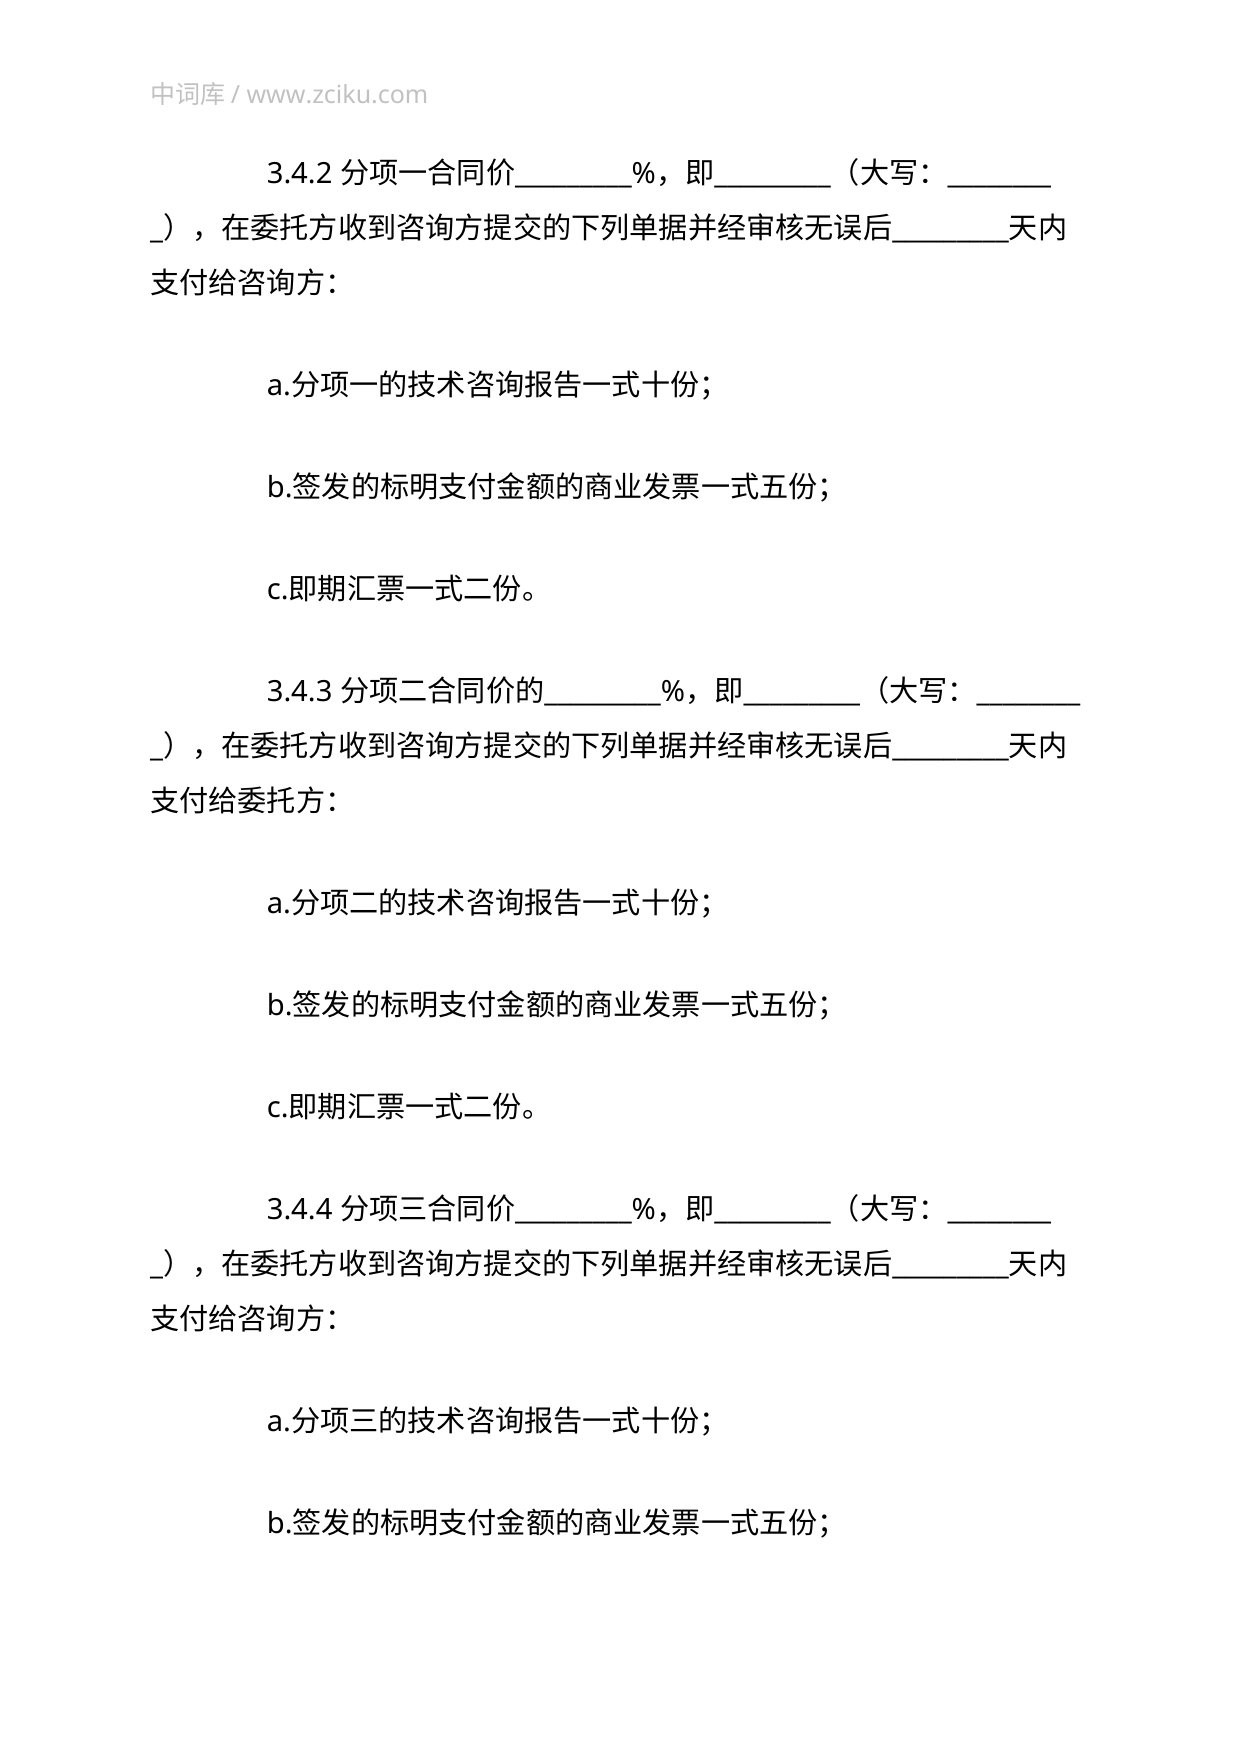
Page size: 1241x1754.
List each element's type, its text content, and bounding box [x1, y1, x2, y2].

text 3.4.4 分项三合同价_________%，即_________（大写：_________），在委托方收到咨询方提交的下列单据并经审核无误后_________天内支付给咨询方： [150, 1185, 1090, 1338]
text b.签发的标明支付金额的商业发票一式五份； [150, 1499, 1090, 1542]
text 3.4.3 分项二合同价的_________%，即_________（大写：_________），在委托方收到咨询方提交的下列单据并经审核无误后_________天内支付给委托方： [150, 668, 1090, 820]
text b.签发的标明支付金额的商业发票一式五份； [150, 981, 1090, 1024]
text c.即期汇票一式二份。 [150, 1083, 1090, 1126]
text c.即期汇票一式二份。 [150, 566, 1090, 608]
text a.分项三的技术咨询报告一式十份； [150, 1397, 1090, 1439]
text b.签发的标明支付金额的商业发票一式五份； [150, 464, 1090, 506]
text a.分项二的技术咨询报告一式十份； [150, 879, 1090, 922]
text 3.4.2 分项一合同价_________%，即_________（大写：_________），在委托方收到咨询方提交的下列单据并经审核无误后_________天内支付给咨询方： [150, 150, 1090, 302]
text a.分项一的技术咨询报告一式十份； [150, 362, 1090, 404]
